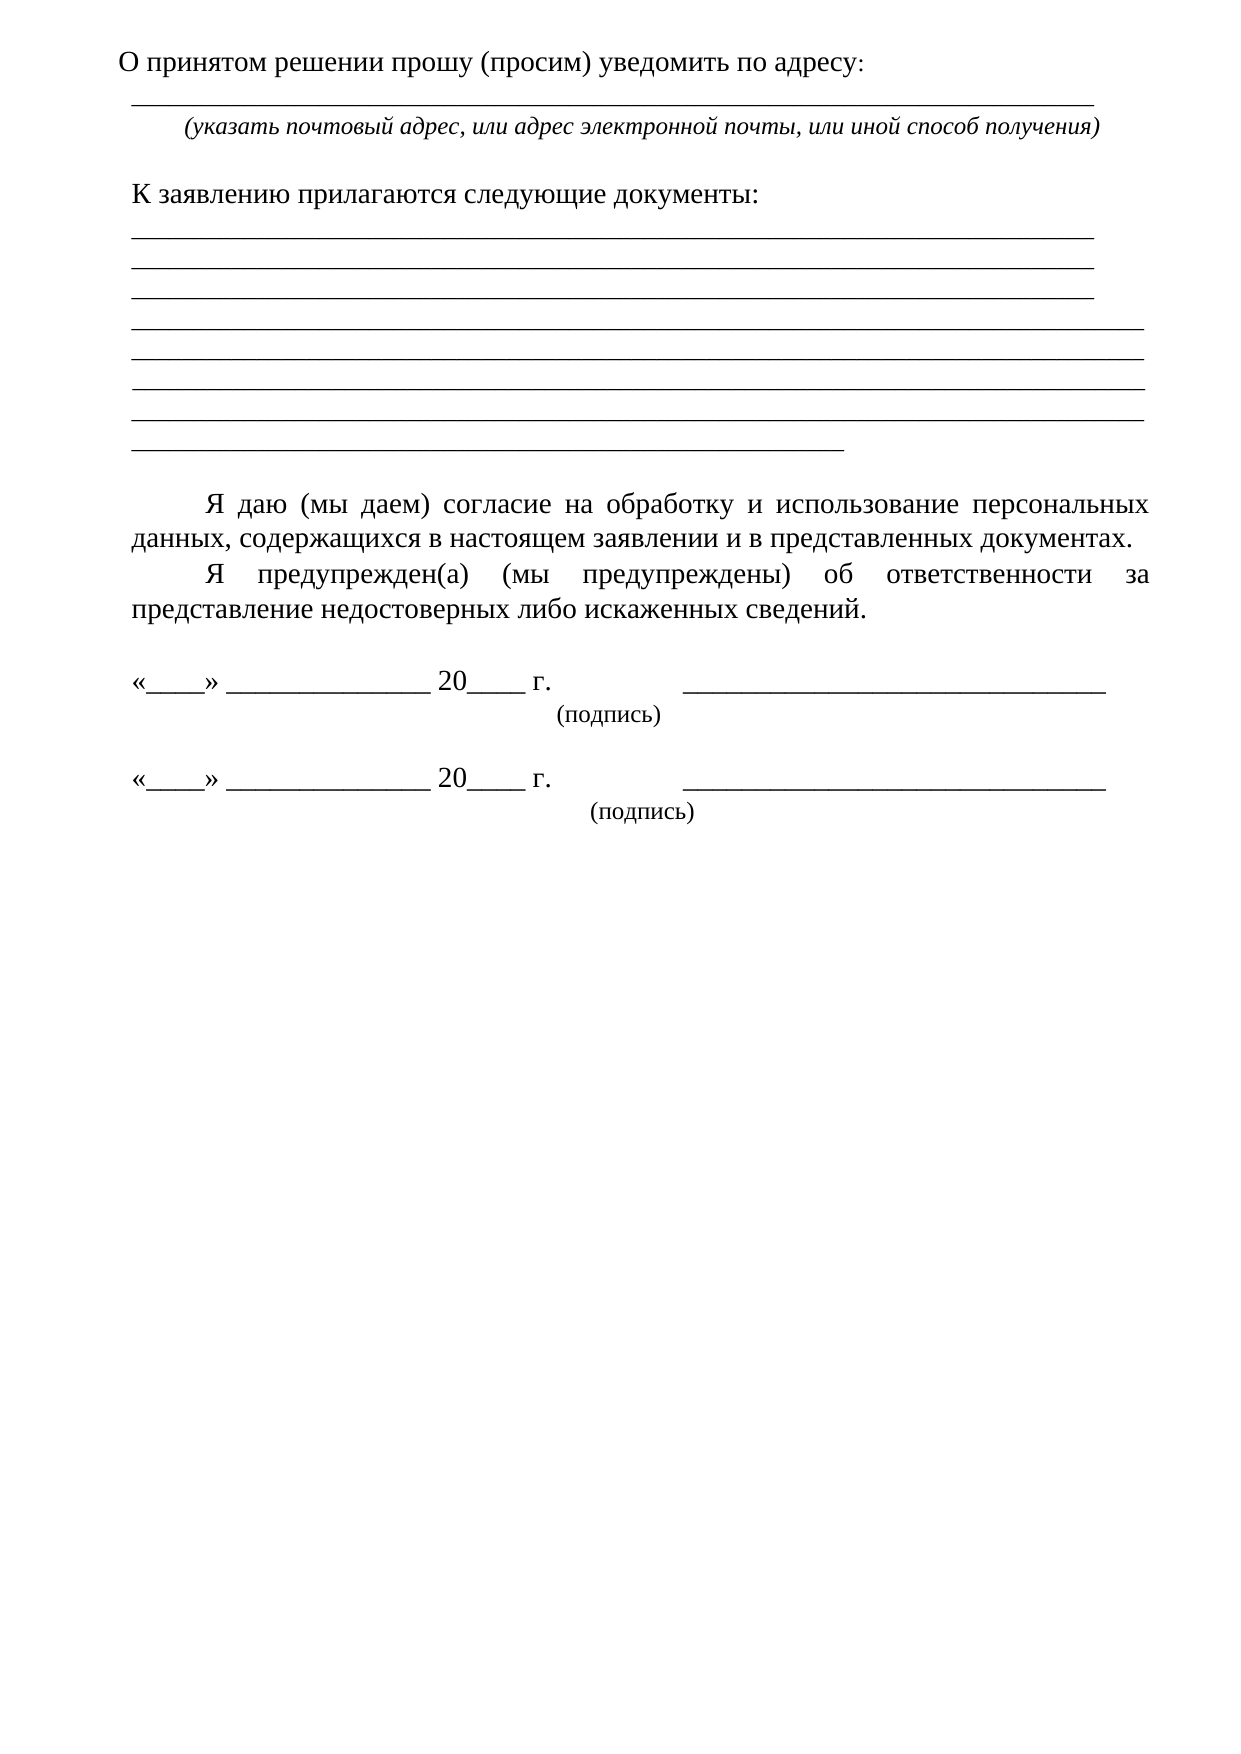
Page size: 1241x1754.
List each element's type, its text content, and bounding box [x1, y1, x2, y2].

text «____» ______________ 20____ г. _____________________________ [131, 663, 1151, 697]
text «____» ______________ 20____ г. _____________________________ [131, 760, 1151, 793]
text _____________________________________________________________________________ [131, 243, 1152, 272]
text _________________________________________________________________________________ [131, 304, 1152, 333]
text _________________________________________________________ [131, 425, 1152, 454]
text _________________________________________________________________________________ [131, 395, 1152, 423]
text _____________________________________________________________________________ [131, 213, 1152, 241]
text (указать почтовый адрес, или адрес электронной почты, или иной способ получения) [133, 111, 1151, 140]
text (подпись) [131, 699, 1152, 728]
text Я даю (мы даем) согласие на обработку и использование персональных данных, содержащихся в настоящем заявлении и в представленных документах. [131, 486, 1151, 554]
text Я предупрежден(а) (мы предупреждены) об ответственности за представление недостоверных либо искаженных сведений. [131, 557, 1151, 624]
text __________________________________________________________________________________________________________________________________________________________________ [131, 334, 1152, 393]
text _____________________________________________________________________________ [131, 273, 1152, 302]
text К заявлению прилагаются следующие документы: [131, 177, 1151, 210]
text (подпись) [456, 796, 828, 825]
text _____________________________________________________________________________ [131, 81, 1152, 109]
text О принятом решении прошу (просим) уведомить по адресу: [118, 44, 1151, 78]
